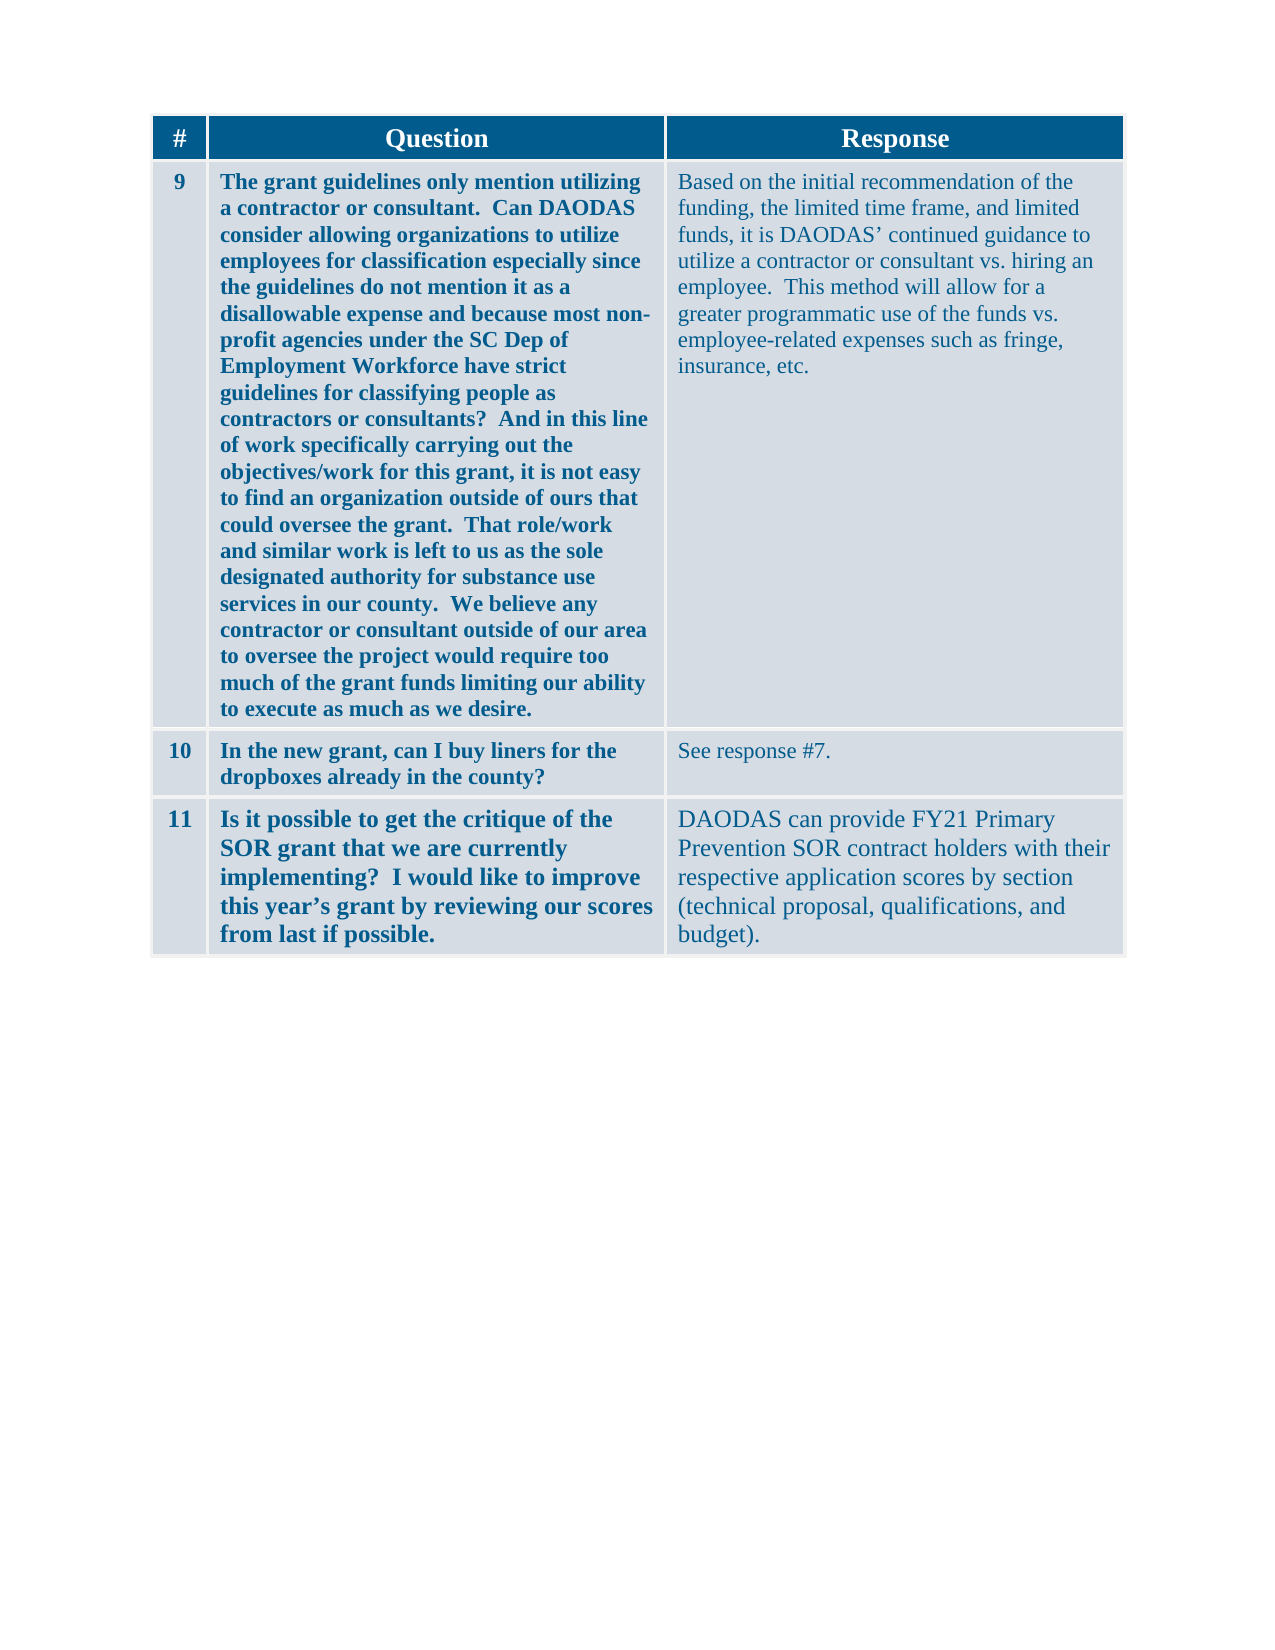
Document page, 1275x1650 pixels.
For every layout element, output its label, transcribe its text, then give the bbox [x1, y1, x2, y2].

table_header Response [667, 116, 1123, 159]
table_cell DAODAS can provide FY21 Primary Prevention SOR contract holders with their respective application scores by section (technical proposal, qualifications, and budget). [667, 799, 1123, 954]
table_cell 10 [153, 731, 206, 795]
table_cell 9 [153, 162, 206, 727]
table_cell The grant guidelines only mention utilizing a contractor or consultant. Can DAODAS consider allowing organizations to utilize employees for classification especially since the guidelines do not mention it as a disallowable expense and because most non-profit agencies under the SC Dep of Employment Workforce have strict guidelines for classifying people as contractors or consultants? And in this line of work specifically carrying out the objectives/work for this grant, it is not easy to find an organization outside of ours that could oversee the grant. That role/work and similar work is left to us as the sole designated authority for substance use services in our county. We believe any contractor or consultant outside of our area to oversee the project would require too much of the grant funds limiting our ability to execute as much as we desire. [209, 162, 664, 727]
table_cell Based on the initial recommendation of the funding, the limited time frame, and limited funds, it is DAODAS’ continued guidance to utilize a contractor or consultant vs. hiring an employee. This method will allow for a greater programmatic use of the funds vs. employee-related expenses such as fringe, insurance, etc. [667, 162, 1123, 727]
table_cell 11 [153, 799, 206, 954]
table_cell See response #7. [667, 731, 1123, 795]
table_header Question [209, 116, 664, 159]
table_header # [153, 116, 206, 159]
table_cell In the new grant, can I buy liners for the dropboxes already in the county? [209, 731, 664, 795]
table_cell Is it possible to get the critique of the SOR grant that we are currently implementing? I would like to improve this year’s grant by reviewing our scores from last if possible. [209, 799, 664, 954]
